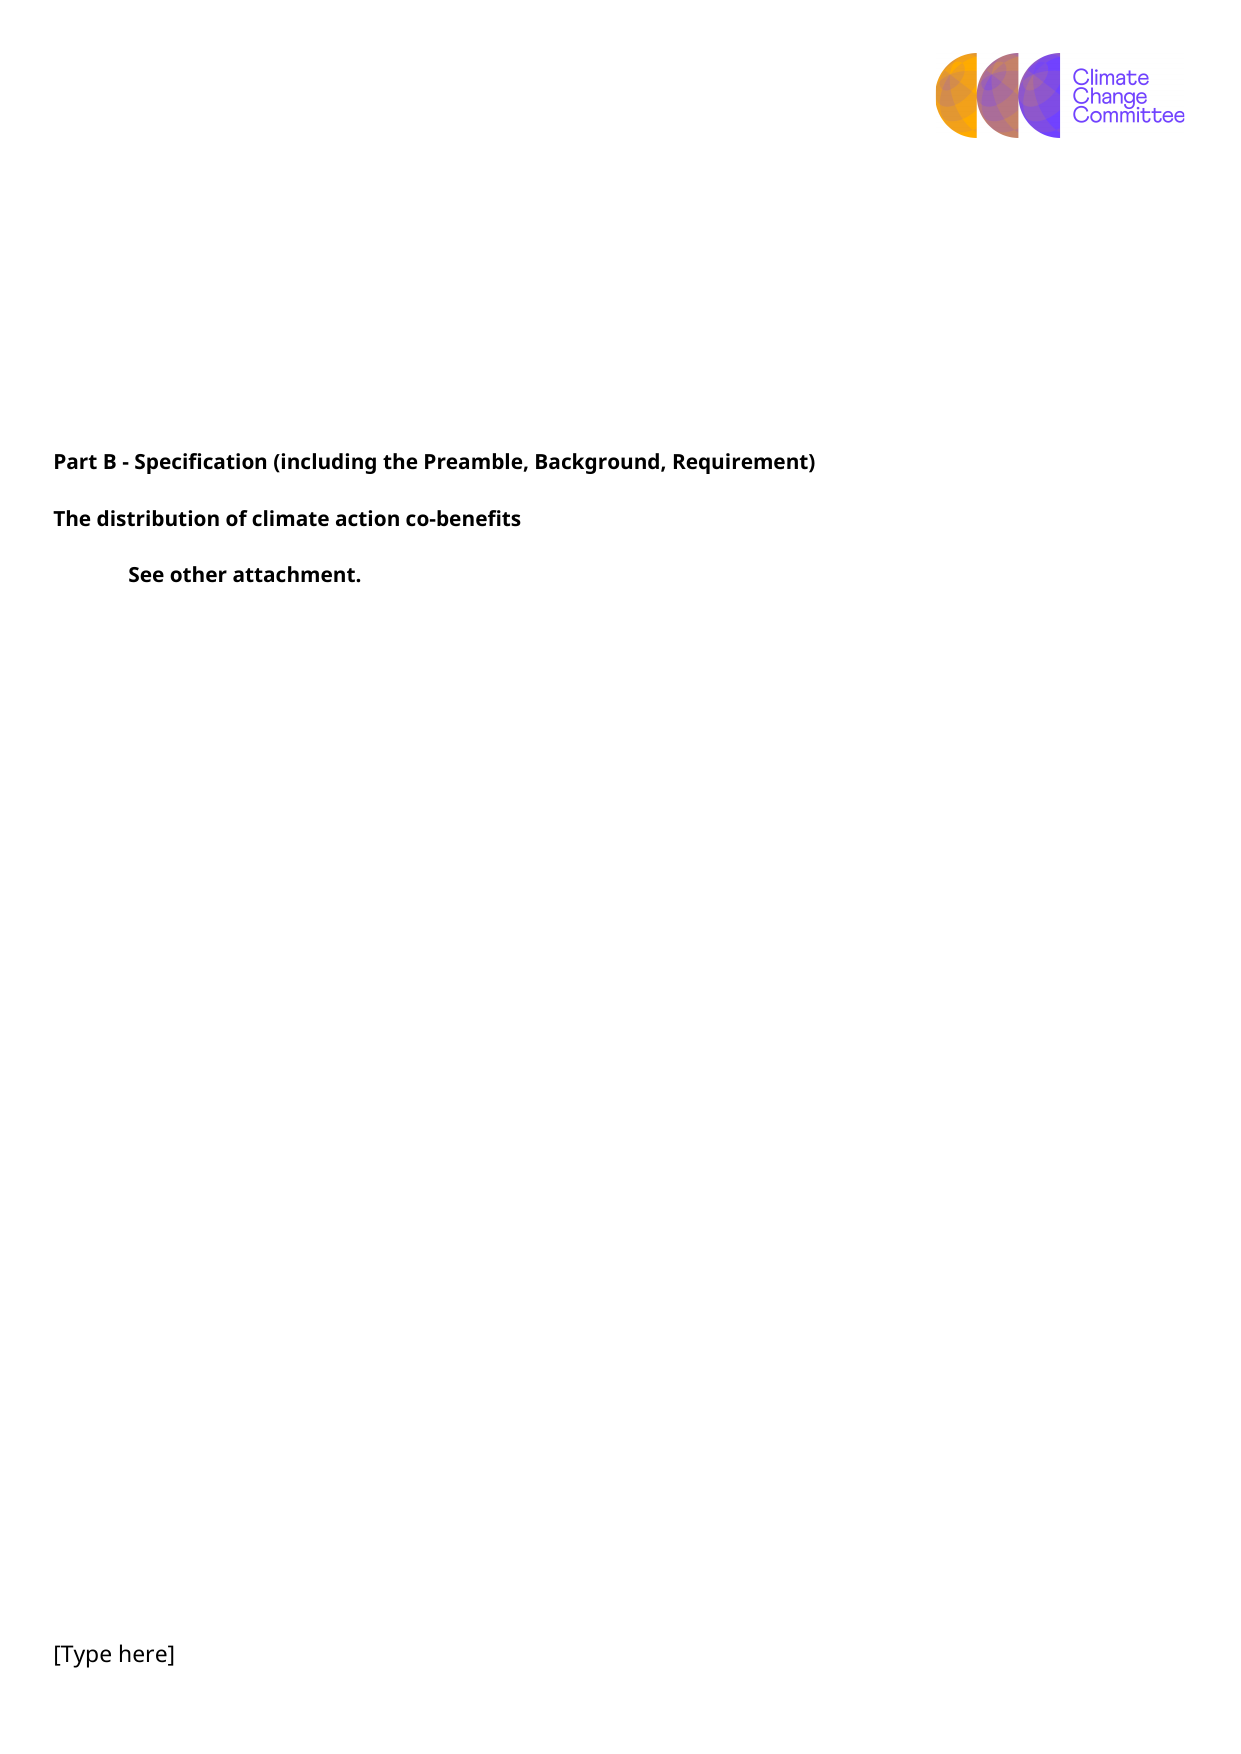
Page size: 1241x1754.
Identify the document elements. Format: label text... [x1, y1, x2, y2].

picture [935, 53, 1185, 138]
text See other attachment. [53, 561, 872, 589]
text Part B - Specification (including the Preamble, Background, Requirement) [53, 447, 872, 475]
text The distribution of climate action co-benefits [53, 504, 872, 532]
